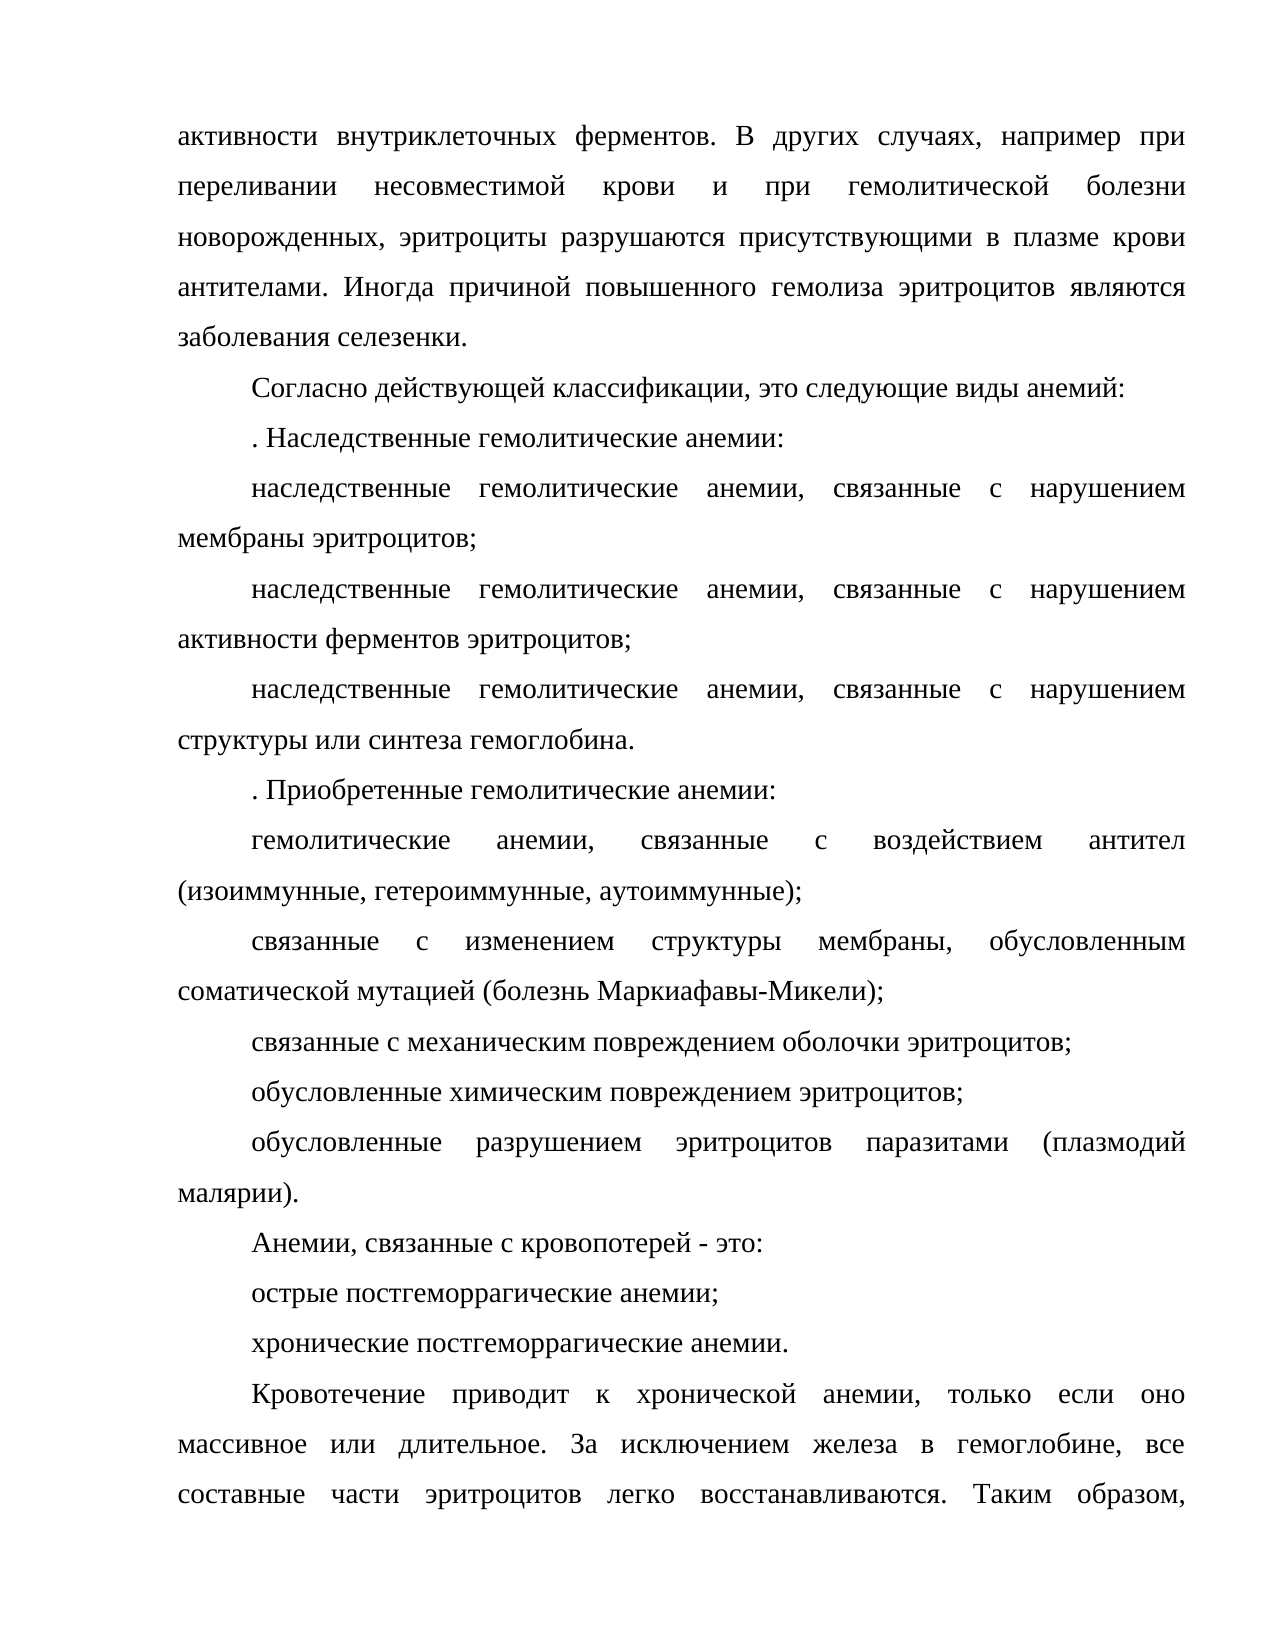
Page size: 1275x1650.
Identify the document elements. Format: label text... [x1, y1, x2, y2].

text связанные с изменением структуры мембраны, обусловленным соматической мутацией (болезнь Маркиафавы-Микели); [177, 923, 1186, 1007]
text . Наследственные гемолитические анемии: [177, 420, 1186, 453]
text наследственные гемолитические анемии, связанные с нарушением структуры или синтеза гемоглобина. [177, 672, 1186, 755]
text обусловленные химическим повреждением эритроцитов; [177, 1074, 1186, 1108]
text наследственные гемолитические анемии, связанные с нарушением мембраны эритроцитов; [177, 470, 1186, 554]
text острые постгеморрагические анемии; [177, 1275, 1186, 1309]
text гемолитические анемии, связанные с воздействием антител (изоиммунные, гетероиммунные, аутоиммунные); [177, 822, 1186, 906]
text Анемии, связанные с кровопотерей - это: [177, 1225, 1186, 1258]
text . Приобретенные гемолитические анемии: [177, 772, 1186, 806]
text связанные с механическим повреждением оболочки эритроцитов; [177, 1024, 1186, 1057]
text наследственные гемолитические анемии, связанные с нарушением активности ферментов эритроцитов; [177, 571, 1186, 655]
text обусловленные разрушением эритроцитов паразитами (плазмодий малярии). [177, 1124, 1186, 1208]
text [177, 118, 1186, 353]
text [177, 1376, 1186, 1510]
text Согласно действующей классификации, это следующие виды анемий: [177, 370, 1186, 403]
text хронические постгеморрагические анемии. [177, 1326, 1186, 1359]
